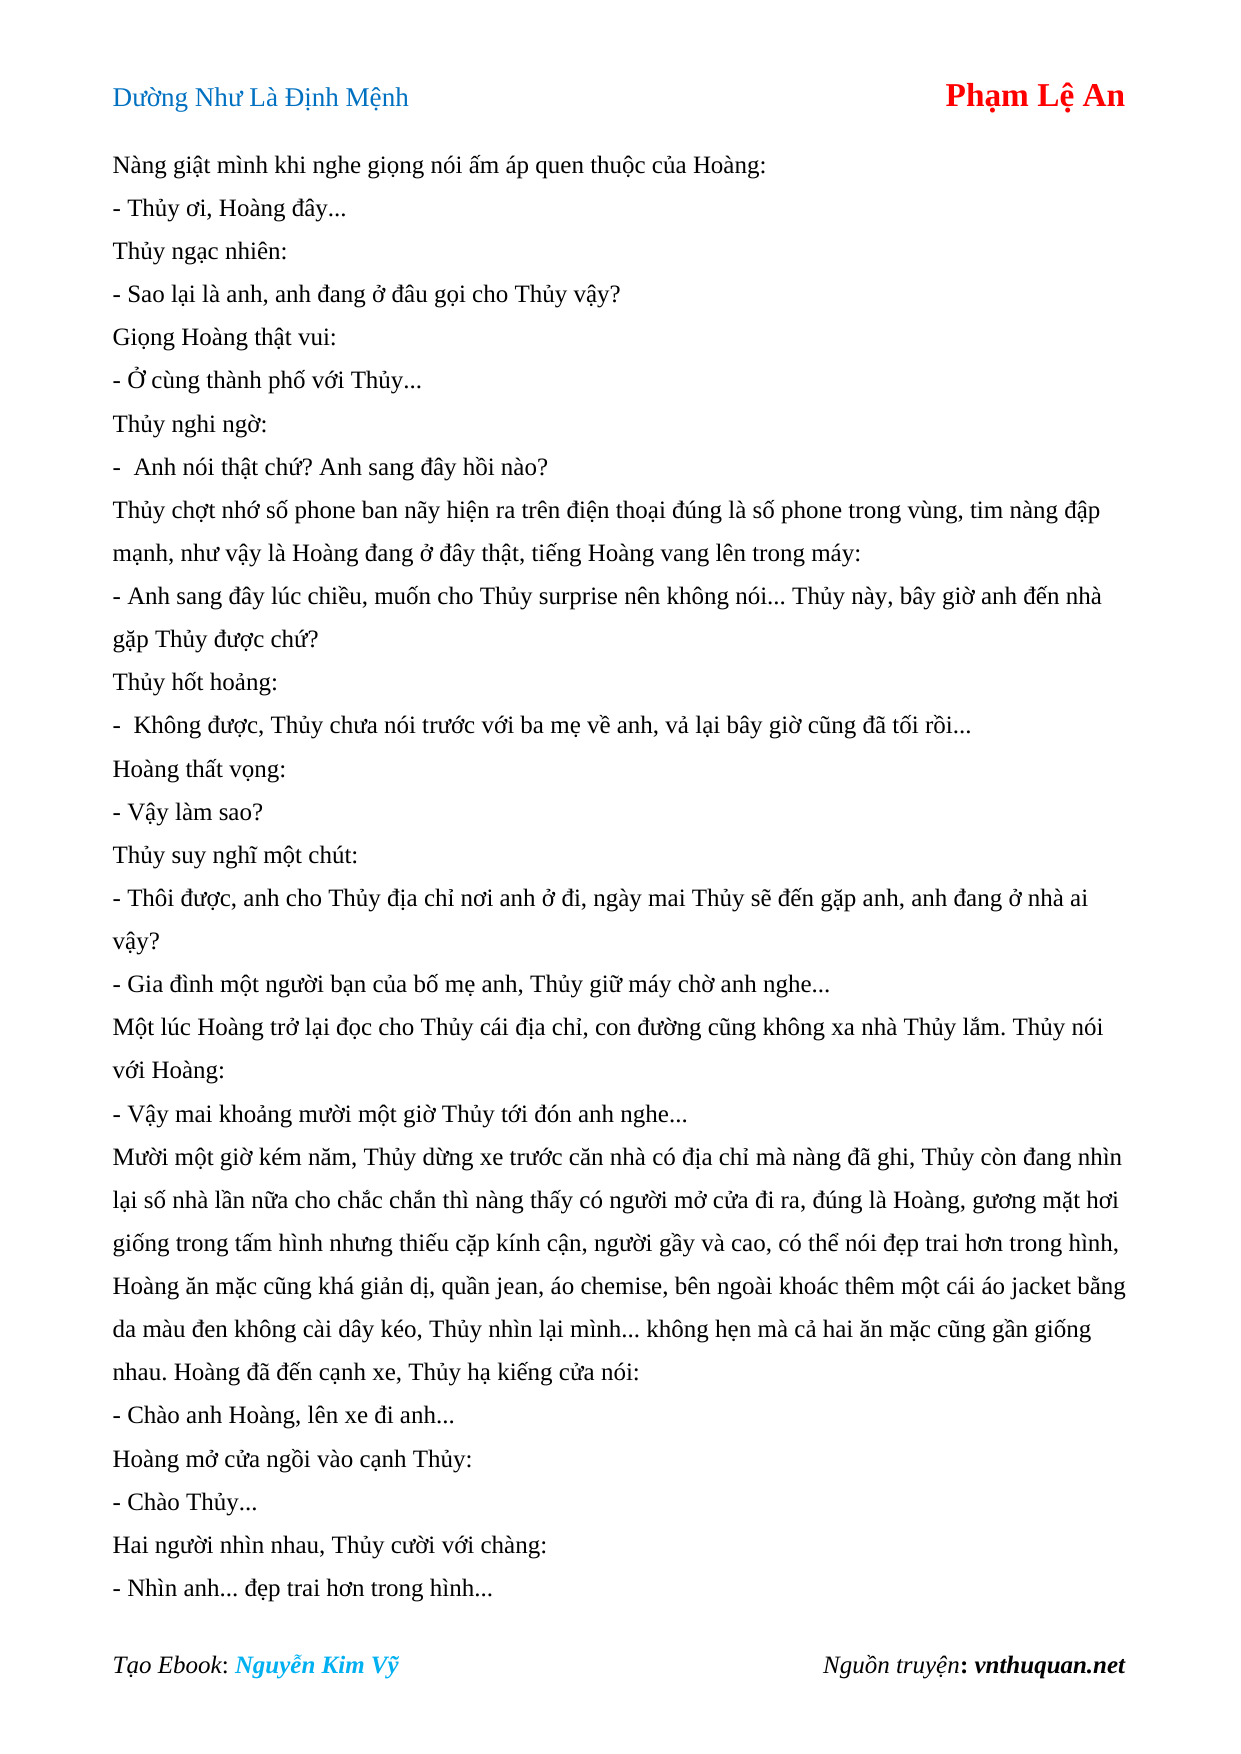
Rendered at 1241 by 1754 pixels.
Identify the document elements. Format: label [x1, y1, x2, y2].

text [112, 150, 1128, 1602]
